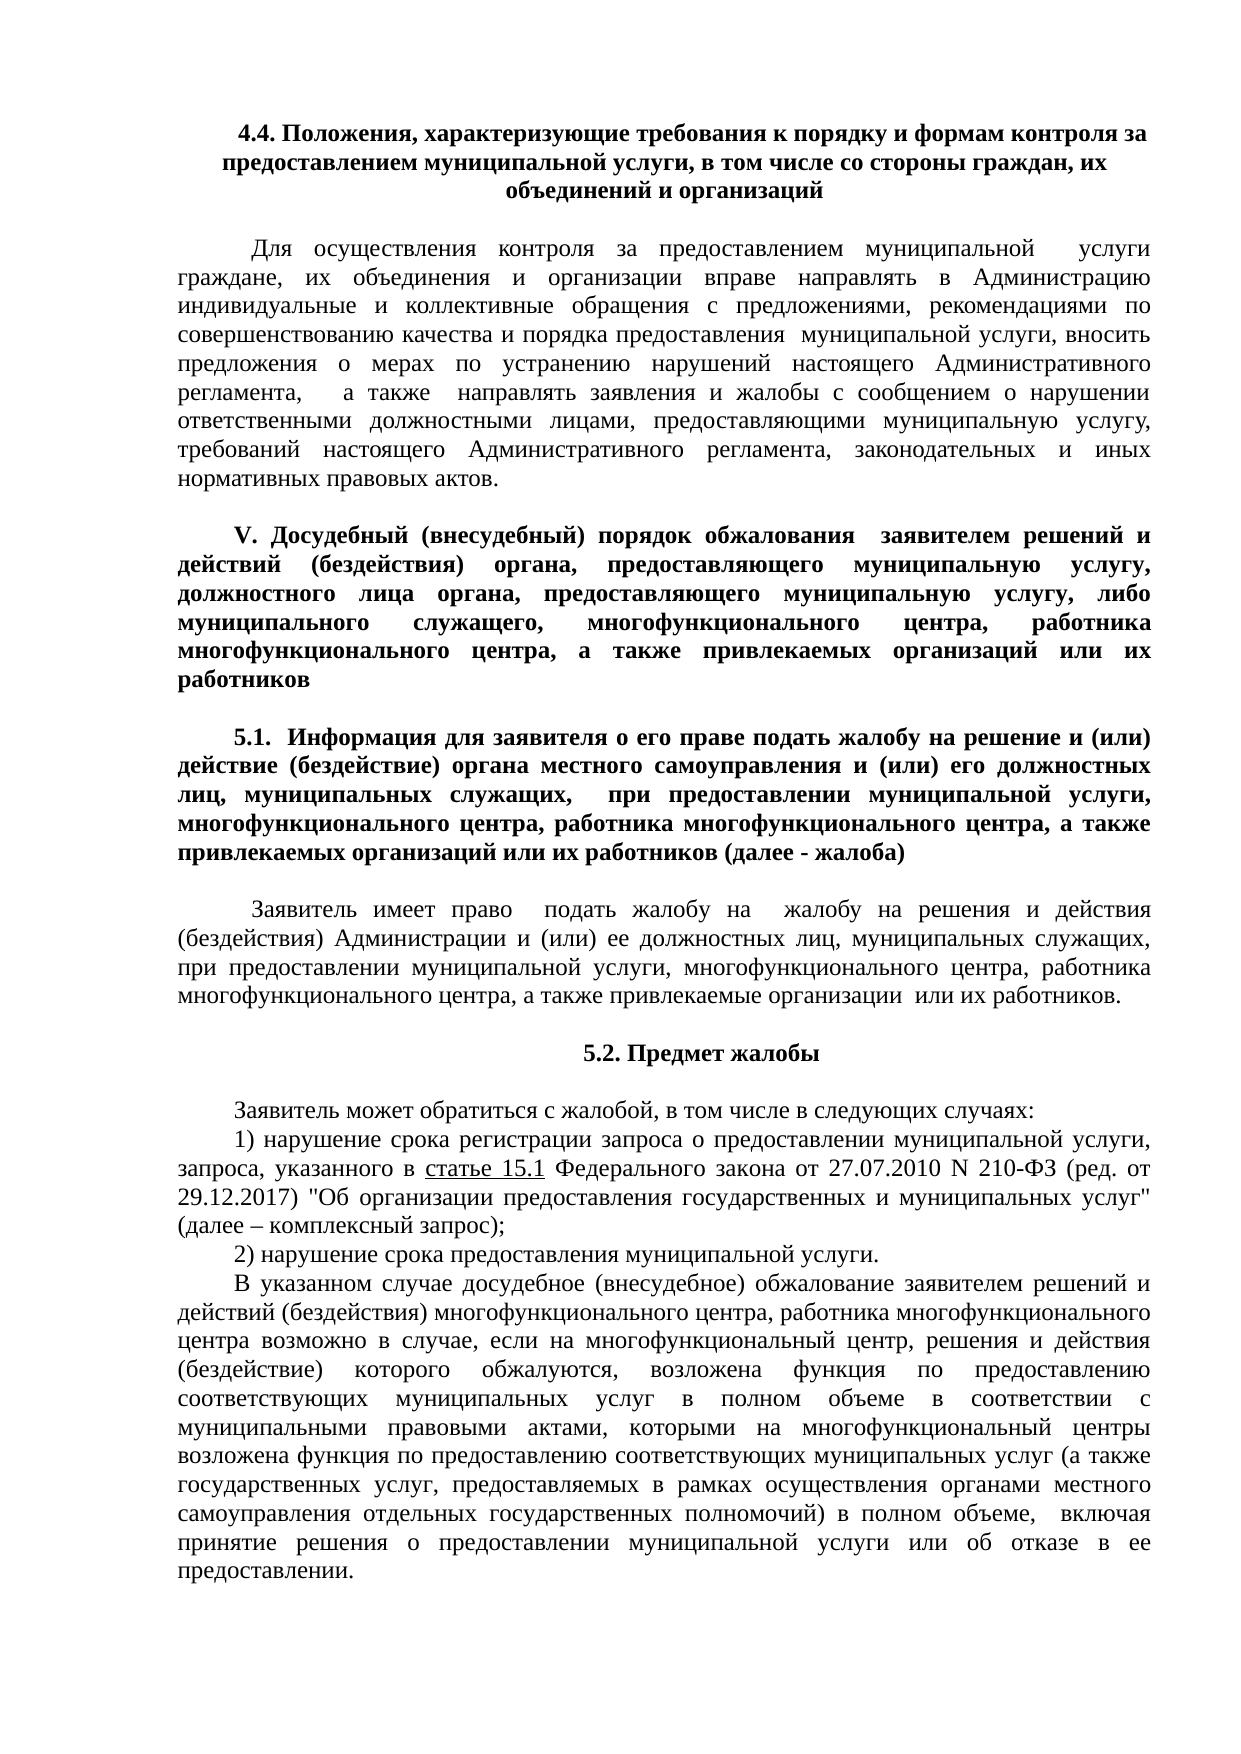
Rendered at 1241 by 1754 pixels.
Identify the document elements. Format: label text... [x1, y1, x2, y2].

text 5.1. Информация для заявителя о его праве подать жалобу на решение и (или) действие (бездействие) органа местного самоуправления и (или) его должностных лиц, муниципальных служащих, при предоставлении муниципальной услуги, многофункционального центра, работника многофункционального центра, а также привлекаемых организаций или их работников (далее - жалоба) [177, 722, 1152, 866]
text Заявитель может обратиться с жалобой, в том числе в следующих случаях: [177, 1096, 1152, 1124]
text 4.4. Положения, характеризующие требования к порядку и формам контроля за предоставлением муниципальной услуги, в том числе со стороны граждан, их объединений и организаций [177, 118, 1152, 204]
text Заявитель имеет право подать жалобу на жалобу на решения и действия (бездействия) Администрации и (или) ее должностных лиц, муниципальных служащих, при предоставлении муниципальной услуги, многофункционального центра, работника многофункционального центра, а также привлекаемые организации или их работников. [177, 894, 1152, 1009]
text V. Досудебный (внесудебный) порядок обжалования заявителем решений и действий (бездействия) органа, предоставляющего муниципальную услугу, должностного лица органа, предоставляющего муниципальную услугу, либо муниципального служащего, многофункционального центра, работника многофункционального центра, а также привлекаемых организаций или их работников [177, 521, 1152, 693]
text 2) нарушение срока предоставления муниципальной услуги. [177, 1239, 1152, 1268]
text 1) нарушение срока регистрации запроса о предоставлении муниципальной услуги, запроса, указанного в статье 15.1 Федерального закона от 27.07.2010 N 210-ФЗ (ред. от 29.12.2017) "Об организации предоставления государственных и муниципальных услуг" (далее – комплексный запрос); [177, 1124, 1152, 1239]
text Для осуществления контроля за предоставлением муниципальной услуги граждане, их объединения и организации вправе направлять в Администрацию индивидуальные и коллективные обращения с предложениями, рекомендациями по совершенствованию качества и порядка предоставления муниципальной услуги, вносить предложения о мерах по устранению нарушений настоящего Административного регламента, а также направлять заявления и жалобы с сообщением о нарушении ответственными должностными лицами, предоставляющими муниципальную услугу, требований настоящего Административного регламента, законодательных и иных нормативных правовых актов. [177, 233, 1152, 492]
text В указанном случае досудебное (внесудебное) обжалование заявителем решений и действий (бездействия) многофункционального центра, работника многофункционального центра возможно в случае, если на многофункциональный центр, решения и действия (бездействие) которого обжалуются, возложена функция по предоставлению соответствующих муниципальных услуг в полном объеме в соответствии с муниципальными правовыми актами, которыми на многофункциональный центры возложена функция по предоставлению соответствующих муниципальных услуг (а также государственных услуг, предоставляемых в рамках осуществления органами местного самоуправления отдельных государственных полномочий) в полном объеме, включая принятие решения о предоставлении муниципальной услуги или об отказе в ее предоставлении. [177, 1268, 1152, 1584]
text 5.2. Предмет жалобы [177, 1038, 1152, 1067]
